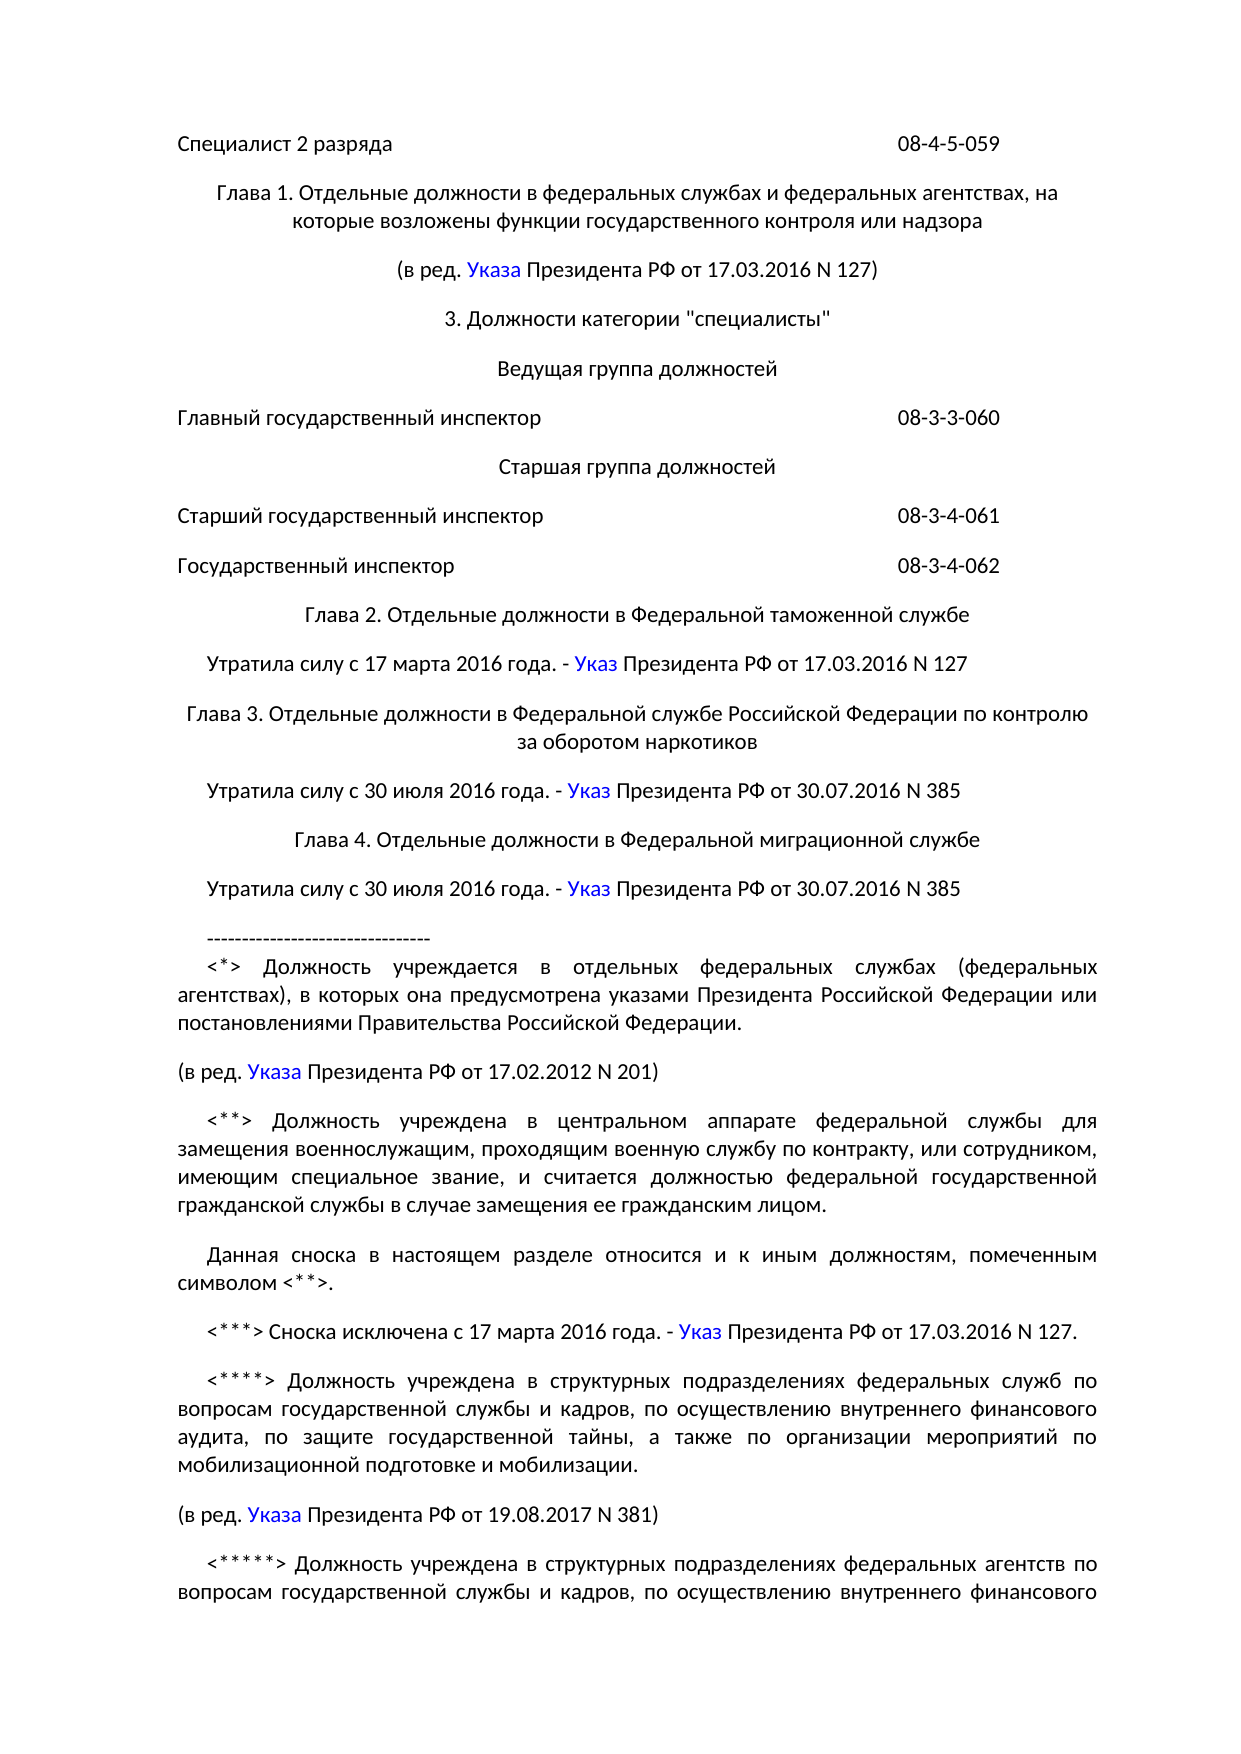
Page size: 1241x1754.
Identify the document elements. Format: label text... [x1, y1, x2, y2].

table_cell Утратила силу с 17 марта 2016 года. - Указ Президента РФ от 17.03.2016 N 127 [171, 639, 1104, 688]
table_cell (в ред. Указа Президента РФ от 17.02.2012 N 201) [171, 1047, 1104, 1096]
table_cell 08-4-5-059 [891, 118, 1104, 167]
table_cell 08-3-4-062 [891, 540, 1104, 589]
table_cell 08-3-4-061 [891, 491, 1104, 540]
table_cell Глава 1. Отдельные должности в федеральных службах и федеральных агентствах, на которые возложены функции государственного контроля или надзора [171, 168, 1104, 245]
table_cell 08-3-3-060 [891, 393, 1104, 442]
table_cell Государственный инспектор [171, 540, 891, 589]
table_cell Глава 3. Отдельные должности в Федеральной службе Российской Федерации по контролю за оборотом наркотиков [171, 688, 1104, 765]
table_cell 3. Должности категории "специалисты" [171, 294, 1104, 343]
table_cell Утратила силу с 30 июля 2016 года. - Указ Президента РФ от 30.07.2016 N 385 [171, 765, 1104, 815]
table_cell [171, 1538, 1104, 1616]
table_cell (в ред. Указа Президента РФ от 19.08.2017 N 381) [171, 1489, 1104, 1538]
table_cell Специалист 2 разряда [171, 118, 891, 167]
table_cell Главный государственный инспектор [171, 393, 891, 442]
table_cell Глава 4. Отдельные должности в Федеральной миграционной службе [171, 815, 1104, 864]
table_cell <****> Должность учреждена в структурных подразделениях федеральных служб по вопросам государственной службы и кадров, по осуществлению внутреннего финансового аудита, по защите государственной тайны, а также по организации мероприятий по мобилизационной подготовке и мобилизации. [171, 1356, 1104, 1489]
table_cell Старшая группа должностей [171, 442, 1104, 491]
table_cell (в ред. Указа Президента РФ от 17.03.2016 N 127) [171, 245, 1104, 294]
table_cell Старший государственный инспектор [171, 491, 891, 540]
table_cell Утратила силу с 30 июля 2016 года. - Указ Президента РФ от 30.07.2016 N 385 [171, 864, 1104, 913]
table_cell Ведущая группа должностей [171, 343, 1104, 392]
table_cell <***> Сноска исключена с 17 марта 2016 года. - Указ Президента РФ от 17.03.2016 N 127. [171, 1306, 1104, 1356]
table_cell <**> Должность учреждена в центральном аппарате федеральной службы для замещения военнослужащим, проходящим военную службу по контракту, или сотрудником, имеющим специальное звание, и считается должностью федеральной государственной гражданской службы в случае замещения ее гражданским лицом. [171, 1096, 1104, 1229]
table_cell Данная сноска в настоящем разделе относится и к иным должностям, помеченным символом <**>. [171, 1229, 1104, 1306]
table_cell -------------------------------- <*> Должность учреждается в отдельных федеральных службах (федеральных агентствах), в которых она предусмотрена указами Президента Российской Федерации или постановлениями Правительства Российской Федерации. [171, 913, 1104, 1047]
table_cell Глава 2. Отдельные должности в Федеральной таможенной службе [171, 590, 1104, 639]
